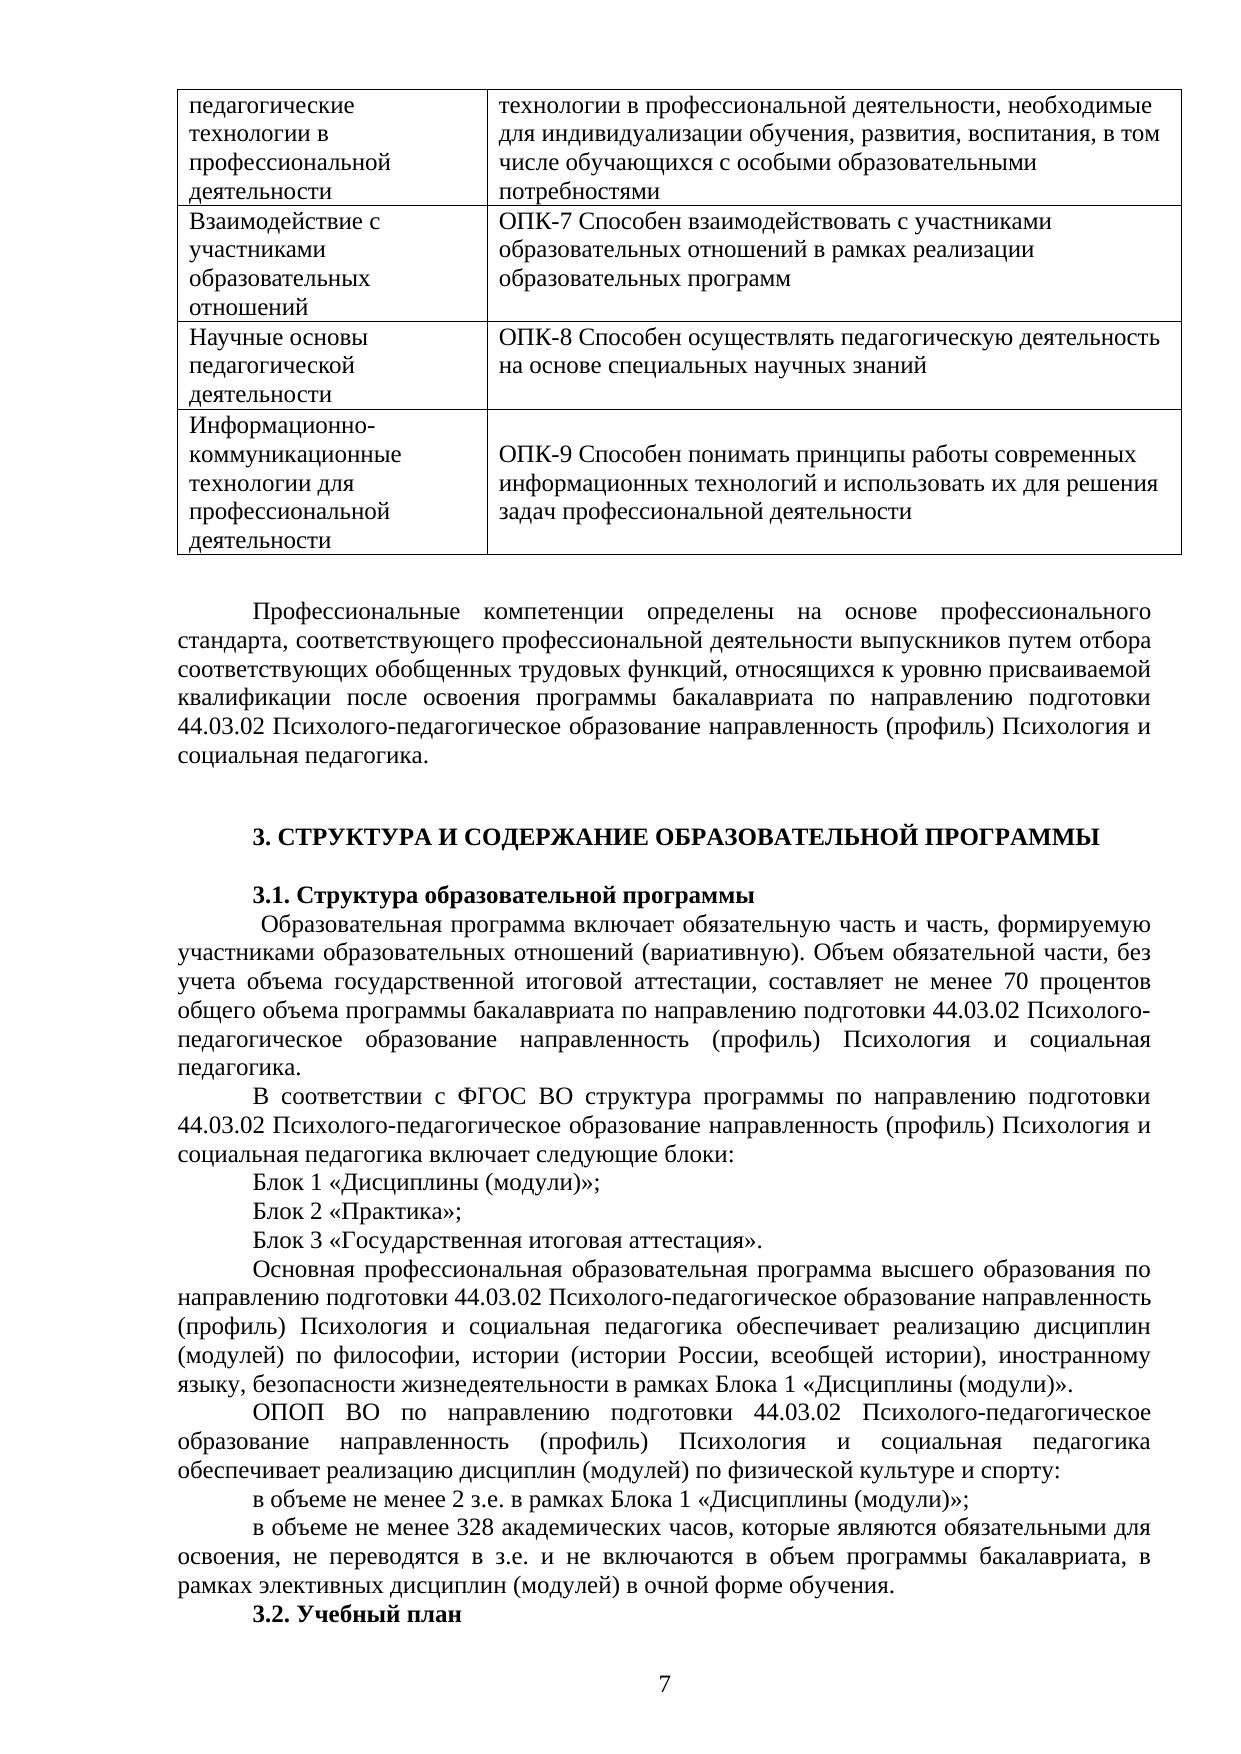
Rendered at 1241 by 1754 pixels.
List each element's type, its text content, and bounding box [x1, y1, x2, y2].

table_cell ОПК-8 Способен осуществлять педагогическую деятельность на основе специальных научных знаний [488, 322, 1181, 409]
text Блок 2 «Практика»; [177, 1196, 1152, 1225]
text 3.2. Учебный план [177, 1599, 1152, 1627]
table_cell ОПК-7 Способен взаимодействовать с участниками образовательных отношений в рамках реализации образовательных программ [488, 206, 1181, 321]
table_cell ОПК-9 Способен понимать принципы работы современных информационных технологий и использовать их для решения задач профессиональной деятельности [488, 410, 1181, 554]
text в объеме не менее 328 академических часов, которые являются обязательными для освоения, не переводятся в з.е. и не включаются в объем программы бакалавриата, в рамках элективных дисциплин (модулей) в очной форме обучения. [177, 1512, 1152, 1599]
text Основная профессиональная образовательная программа высшего образования по направлению подготовки 44.03.02 Психолого-педагогическое образование направленность (профиль) Психология и социальная педагогика обеспечивает реализацию дисциплин (модулей) по философии, истории (истории России, всеобщей истории), иностранному языку, безопасности жизнедеятельности в рамках Блока 1 «Дисциплины (модули)». [177, 1254, 1152, 1397]
text Блок 1 «Дисциплины (модули)»; [177, 1167, 1152, 1196]
table_cell Информационно-коммуникационные технологии для профессиональной деятельности [178, 410, 487, 554]
text Образовательная программа включает обязательную часть и часть, формируемую участниками образовательных отношений (вариативную). Объем обязательной части, без учета объема государственной итоговой аттестации, составляет не менее 70 процентов общего объема программы бакалавриата по направлению подготовки 44.03.02 Психолого-педагогическое образование направленность (профиль) Психология и социальная педагогика. [177, 909, 1152, 1081]
text 3. Структура и содержание образовательной программы [177, 822, 1152, 851]
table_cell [488, 90, 1181, 205]
text в объеме не менее 2 з.е. в рамках Блока 1 «Дисциплины (модули)»; [177, 1484, 1152, 1512]
table_cell Взаимодействие с участниками образовательных отношений [178, 206, 487, 321]
text ОПОП ВО по направлению подготовки 44.03.02 Психолого-педагогическое образование направленность (профиль) Психология и социальная педагогика обеспечивает реализацию дисциплин (модулей) по физической культуре и спорту: [177, 1397, 1152, 1484]
text Блок 3 «Государственная итоговая аттестация». [177, 1225, 1152, 1254]
text В соответствии с ФГОС ВО структура программы по направлению подготовки 44.03.02 Психолого-педагогическое образование направленность (профиль) Психология и социальная педагогика включает следующие блоки: [177, 1081, 1152, 1167]
text 3.1. Структура образовательной программы [177, 880, 1152, 909]
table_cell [178, 90, 487, 205]
table_cell Научные основы педагогической деятельности [178, 322, 487, 409]
text Профессиональные компетенции определены на основе профессионального стандарта, соответствующего профессиональной деятельности выпускников путем отбора соответствующих обобщенных трудовых функций, относящихся к уровню присваиваемой квалификации после освоения программы бакалавриата по направлению подготовки 44.03.02 Психолого-педагогическое образование направленность (профиль) Психология и социальная педагогика. [177, 596, 1152, 769]
